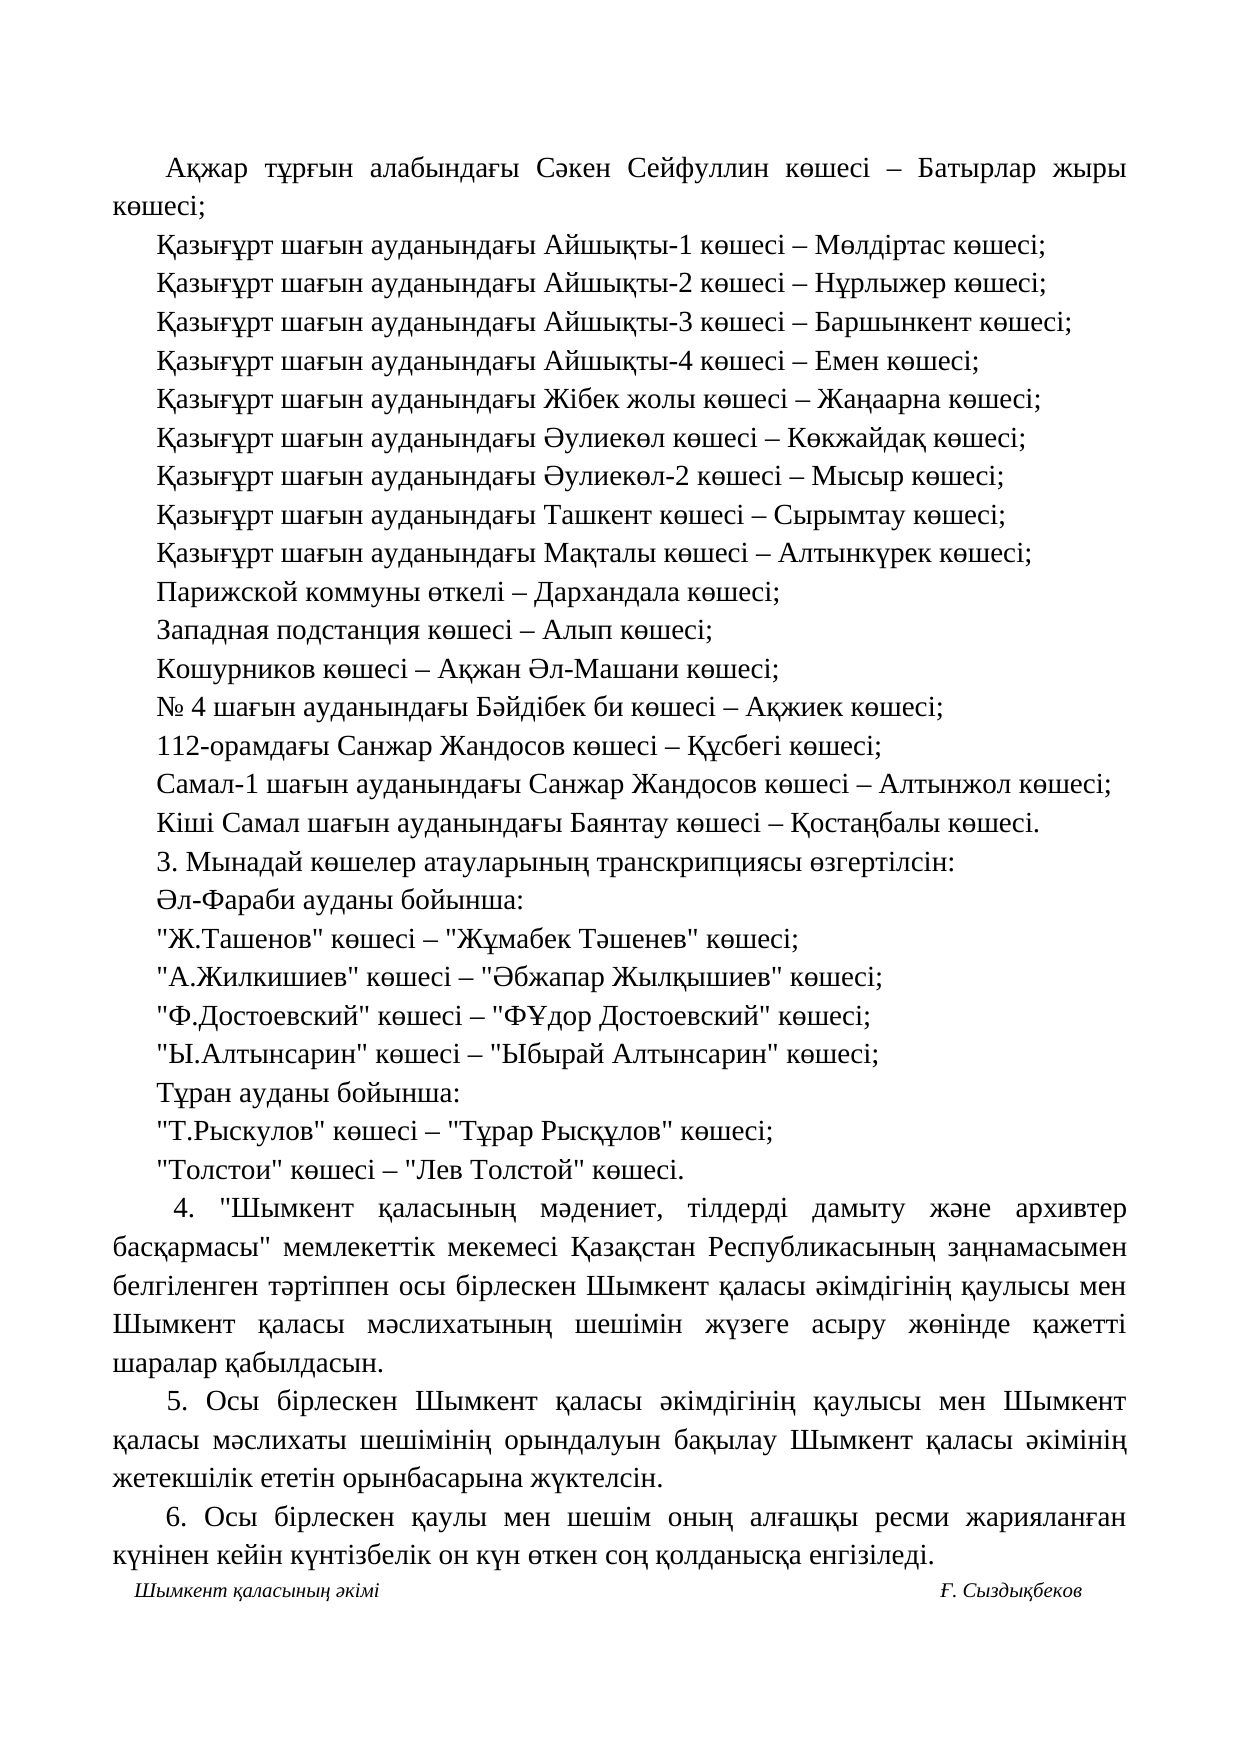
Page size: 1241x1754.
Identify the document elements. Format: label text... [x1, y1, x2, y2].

text Қазығұрт шағын ауданындағы Айшықты-1 көшесі – Мөлдіртас көшесі; [112, 227, 1128, 261]
text "Т.Рыскулов" көшесі – "Тұрар Рысқұлов" көшесі; [112, 1113, 1128, 1147]
text "Ж.Ташенов" көшесі – "Жұмабек Тәшенев" көшесі; [112, 921, 1128, 954]
text Тұран ауданы бойынша: [112, 1075, 1128, 1108]
text 3. Мынадай көшелер атауларының транскрипциясы өзгертілсін: [112, 844, 1128, 877]
text Парижской коммуны өткелі – Дархандала көшесі; [112, 574, 1128, 607]
text Қазығұрт шағын ауданындағы Әулиекөл-2 көшесі – Мысыр көшесі; [112, 458, 1128, 492]
text Қазығұрт шағын ауданындағы Әулиекөл көшесі – Көкжайдақ көшесі; [112, 420, 1128, 453]
text 6. Осы бірлескен қаулы мен шешім оның алғашқы ресми жарияланған күнінен кейін күнтізбелік он күн өткен соң қолданысқа енгізіледі. [112, 1499, 1128, 1571]
text Қазығұрт шағын ауданындағы Мақталы көшесі – Алтынкүрек көшесі; [112, 535, 1128, 569]
text Западная подстанция көшесі – Алып көшесі; [112, 612, 1128, 646]
text "Ы.Алтынсарин" көшесі – "Ыбырай Алтынсарин" көшесі; [112, 1036, 1128, 1070]
text 4. "Шымкент қаласының мәдениет, тілдерді дамыту және архивтер басқармасы" мемлекеттік мекемесі Қазақстан Республикасының заңнамасымен белгіленген тәртіппен осы бірлескен Шымкент қаласы әкімдігінің қаулысы мен Шымкент қаласы мәслихатының шешімін жүзеге асыру жөнінде қажетті шаралар қабылдасын. [112, 1191, 1128, 1378]
text Қазығұрт шағын ауданындағы Айшықты-4 көшесі – Емен көшесі; [112, 343, 1128, 376]
text 112-орамдағы Санжар Жандосов көшесі – Құсбегі көшесі; [112, 728, 1128, 762]
text Әл-Фараби ауданы бойынша: [112, 882, 1128, 916]
text Ақжар тұрғын алабындағы Сәкен Сейфуллин көшесі – Батырлар жыры көшесі; [112, 150, 1128, 222]
text "Ф.Достоевский" көшесі – "ФҰдор Достоевский" көшесі; [112, 998, 1128, 1031]
text Қазығұрт шағын ауданындағы Айшықты-3 көшесі – Баршынкент көшесі; [112, 304, 1128, 338]
text № 4 шағын ауданындағы Бәйдібек би көшесі – Ақжиек көшесі; [112, 689, 1128, 723]
text Қазығұрт шағын ауданындағы Жібек жолы көшесі – Жаңаарна көшесі; [112, 381, 1128, 415]
text "А.Жилкишиев" көшесі – "Әбжапар Жылқышиев" көшесі; [112, 959, 1128, 993]
text Самал-1 шағын ауданындағы Санжар Жандосов көшесі – Алтынжол көшесі; [112, 767, 1128, 800]
text Қазығұрт шағын ауданындағы Айшықты-2 көшесі – Нұрлыжер көшесі; [112, 266, 1128, 299]
text Қазығұрт шағын ауданындағы Ташкент көшесі – Сырымтау көшесі; [112, 497, 1128, 530]
text Кошурников көшесі – Ақжан Әл-Машани көшесі; [112, 651, 1128, 684]
text 5. Осы бірлескен Шымкент қаласы әкімдігінің қаулысы мен Шымкент қаласы мәслихаты шешімінің орындалуын бақылау Шымкент қаласы әкімінің жетекшілік ететін орынбасарына жүктелсін. [112, 1383, 1128, 1494]
table_header Ғ. Сыздықбеков [939, 1576, 1240, 1603]
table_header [101, 1576, 939, 1603]
text "Толстои" көшесі – "Лев Толстой" көшесі. [112, 1152, 1128, 1186]
text Кіші Самал шағын ауданындағы Баянтау көшесі – Қостаңбалы көшесі. [112, 805, 1128, 839]
